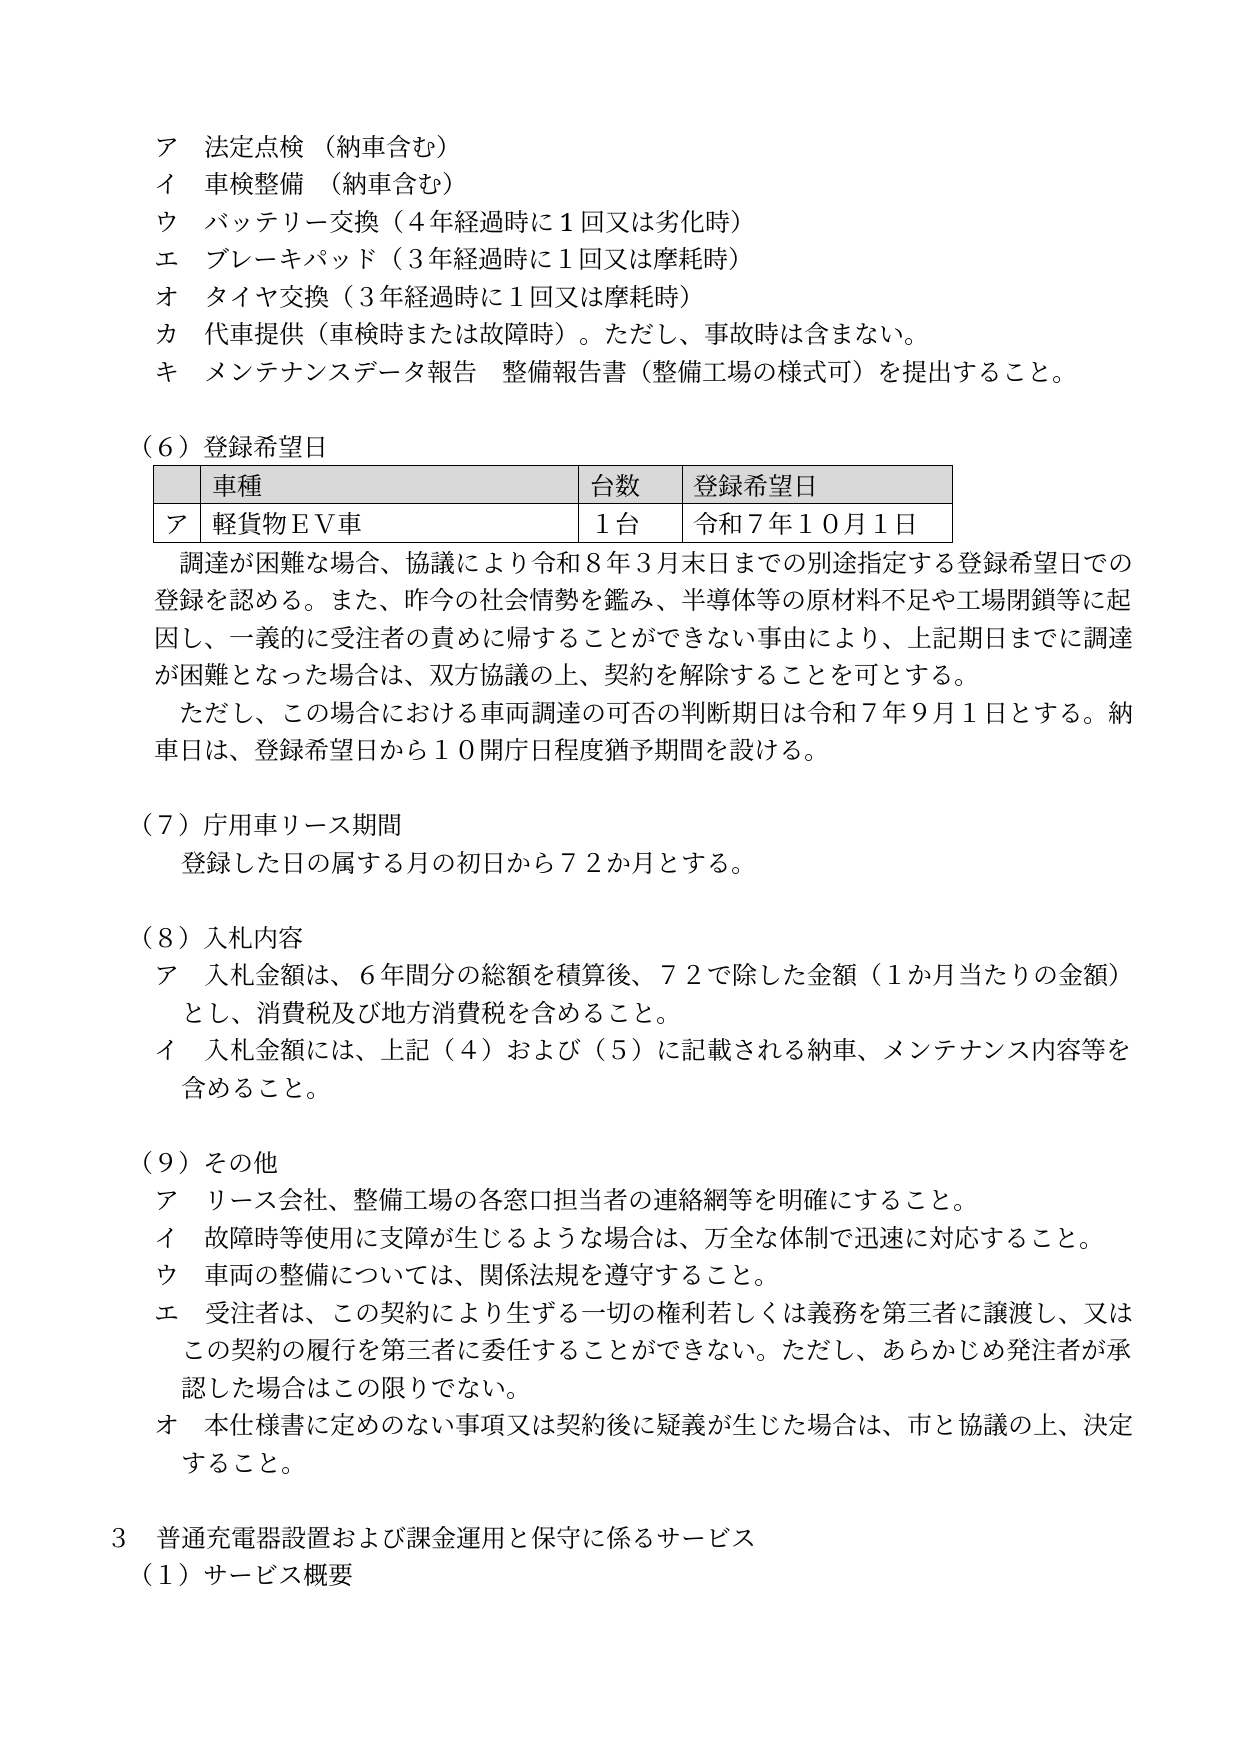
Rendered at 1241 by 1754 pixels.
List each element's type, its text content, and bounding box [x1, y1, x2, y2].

text ウ 車両の整備については、関係法規を遵守すること。 [154, 1255, 1134, 1293]
text 登録した日の属する月の初日から７２か月とする。 [106, 843, 1134, 880]
text エ ブレーキパッド（３年経過時に１回又は摩耗時） [154, 239, 1134, 277]
table_header 台数 [579, 466, 682, 503]
text イ 車検整備 （納車含む） [154, 164, 1134, 202]
table_cell 軽貨物ＥＶ車 [201, 504, 578, 542]
text エ 受注者は、この契約により生ずる一切の権利若しくは義務を第三者に譲渡し、又はこの契約の履行を第三者に委任することができない。ただし、あらかじめ発注者が承認した場合はこの限りでない。 [154, 1293, 1134, 1405]
text （８）入札内容 [128, 918, 1134, 955]
text キ メンテナンスデータ報告 整備報告書（整備工場の様式可）を提出すること。 [154, 352, 1134, 389]
table_cell １台 [579, 504, 682, 542]
text ア 入札金額は、６年間分の総額を積算後、７２で除した金額（１か月当たりの金額）とし、消費税及び地方消費税を含めること。 [154, 955, 1134, 1030]
text イ 入札金額には、上記（４）および（５）に記載される納車、メンテナンス内容等を含めること。 [154, 1030, 1134, 1105]
text イ 故障時等使用に支障が生じるような場合は、万全な体制で迅速に対応すること。 [154, 1218, 1134, 1255]
table_cell 令和７年１０月１日 [683, 504, 952, 542]
table_header 車種 [201, 466, 578, 503]
text カ 代車提供（車検時または故障時）。ただし、事故時は含まない。 [154, 314, 1134, 352]
text オ 本仕様書に定めのない事項又は契約後に疑義が生じた場合は、市と協議の上、決定すること。 [154, 1405, 1134, 1480]
table_cell ア [154, 504, 200, 542]
text （９）その他 [128, 1143, 1134, 1180]
table_header [154, 466, 200, 503]
text （７）庁用車リース期間 [128, 805, 1134, 843]
text （６）登録希望日 [128, 427, 1134, 464]
text ３ 普通充電器設置および課金運用と保守に係るサービス [106, 1518, 1134, 1555]
text オ タイヤ交換（３年経過時に１回又は摩耗時） [154, 277, 1134, 314]
text ウ バッテリー交換（４年経過時に1 回又は劣化時） [154, 202, 1134, 239]
text ア 法定点検 （納車含む） [154, 127, 1134, 164]
text ただし、この場合における車両調達の可否の判断期日は令和７年９月１日とする。納車日は、登録希望日から１０開庁日程度猶予期間を設ける。 [154, 693, 1134, 768]
text ア リース会社、整備工場の各窓口担当者の連絡網等を明確にすること。 [154, 1180, 1134, 1218]
text 調達が困難な場合、協議により令和８年３月末日までの別途指定する登録希望日での登録を認める。また、昨今の社会情勢を鑑み、半導体等の原材料不足や工場閉鎖等に起因し、一義的に受注者の責めに帰することができない事由により、上記期日までに調達が困難となった場合は、双方協議の上、契約を解除することを可とする。 [154, 543, 1134, 693]
text （１）サービス概要 [128, 1555, 1134, 1593]
table_header 登録希望日 [683, 466, 952, 503]
